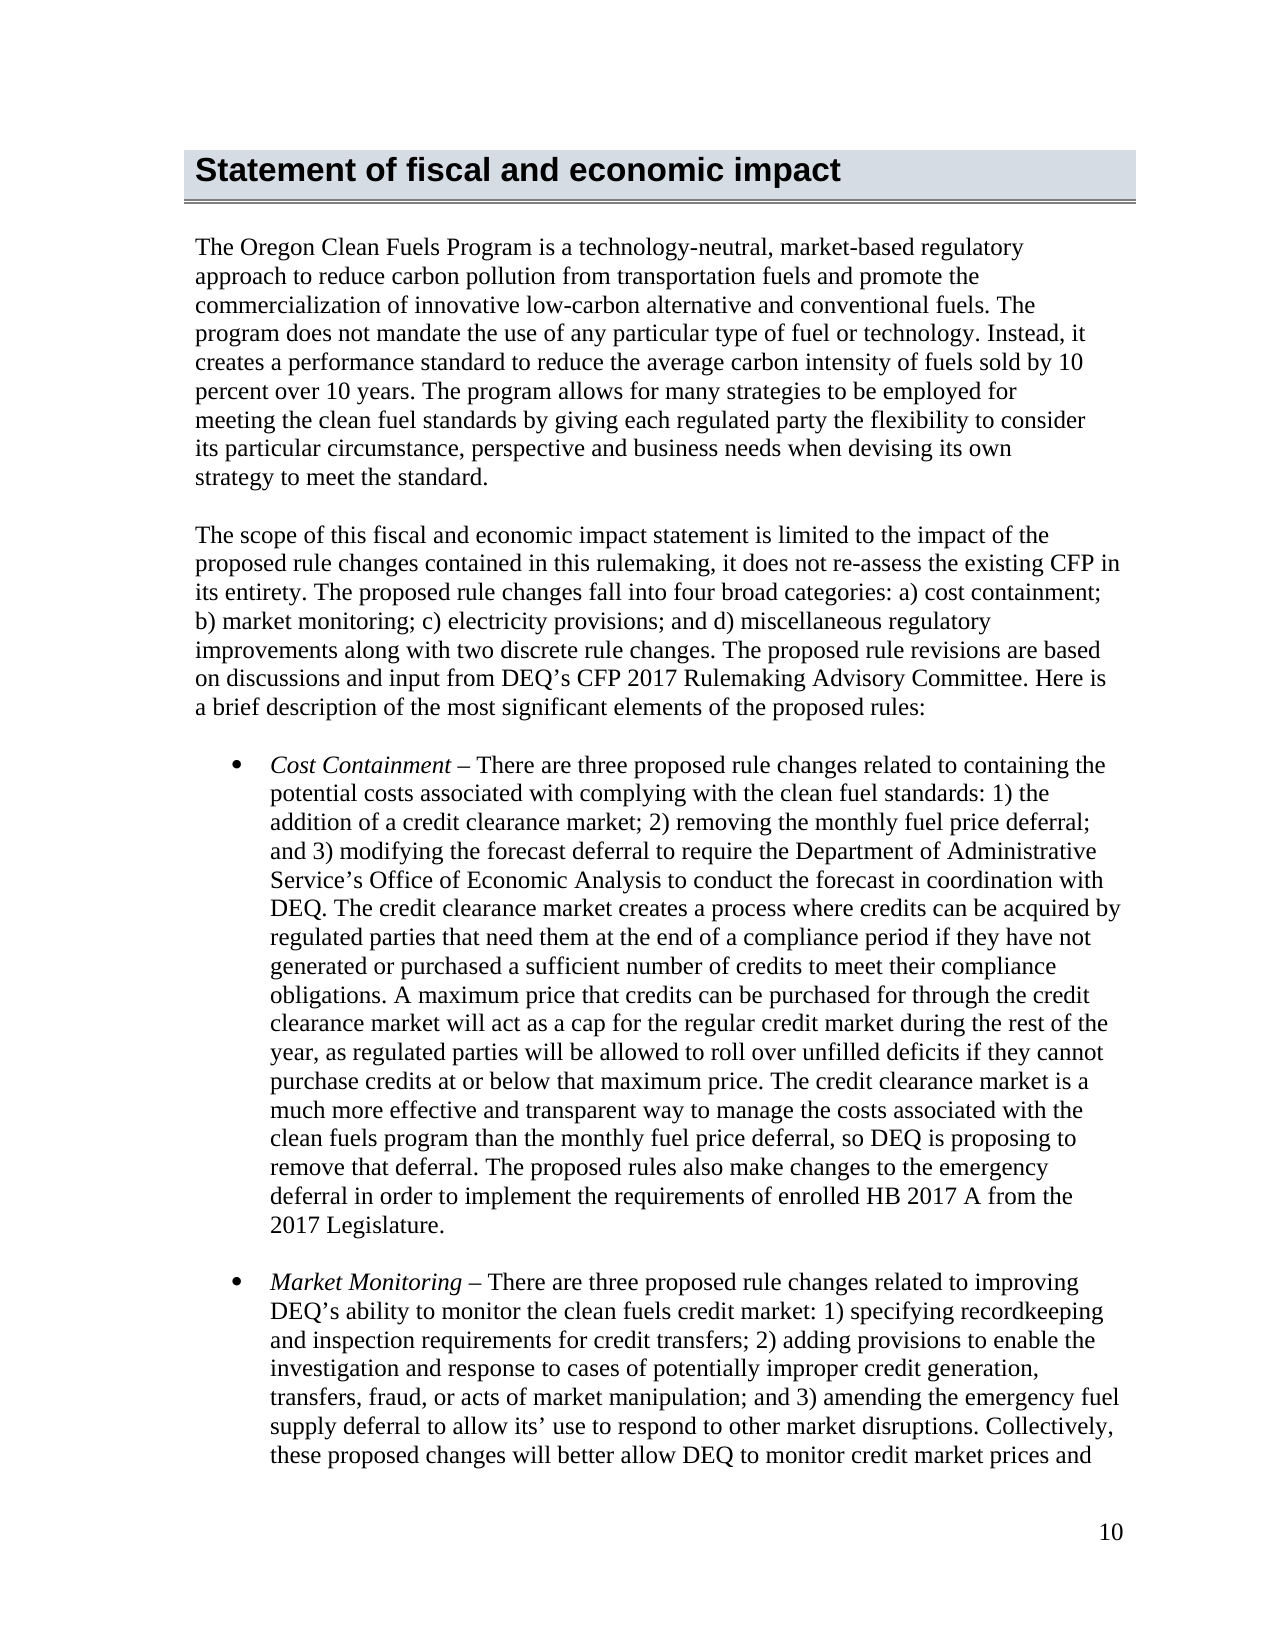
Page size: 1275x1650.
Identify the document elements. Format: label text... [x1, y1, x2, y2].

text The scope of this fiscal and economic impact statement is limited to the impact of the proposed rule changes contained in this rulemaking, it does not re-assess the existing CFP in its entirety. The proposed rule changes fall into four broad categories: a) cost containment; b) market monitoring; c) electricity provisions; and d) miscellaneous regulatory improvements along with two discrete rule changes. The proposed rule revisions are based on discussions and input from DEQ’s CFP 2017 Rulemaking Advisory Committee. Here is a brief description of the most significant elements of the proposed rules: [195, 520, 1123, 721]
table_header Statement of fiscal and economic impact [184, 150, 1136, 199]
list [232, 1267, 1125, 1468]
text The Oregon Clean Fuels Program is a technology-neutral, market-based regulatory approach to reduce carbon pollution from transportation fuels and promote the commercialization of innovative low-carbon alternative and conventional fuels. The program does not mandate the use of any particular type of fuel or technology. Instead, it creates a performance standard to reduce the average carbon intensity of fuels sold by 10 percent over 10 years. The program allows for many strategies to be employed for meeting the clean fuel standards by giving each regulated party the flexibility to consider its particular circumstance, perspective and business needs when devising its own strategy to meet the standard. [195, 232, 1095, 491]
list Cost Containment – There are three proposed rule changes related to containing the potential costs associated with complying with the clean fuel standards: 1) the addition of a credit clearance market; 2) removing the monthly fuel price deferral; and 3) modifying the forecast deferral to require the Department of Administrative Service’s Office of Economic Analysis to conduct the forecast in coordination with DEQ. The credit clearance market creates a process where credits can be acquired by regulated parties that need them at the end of a compliance period if they have not generated or purchased a sufficient number of credits to meet their compliance obligations. A maximum price that credits can be purchased for through the credit clearance market will act as a cap for the regular credit market during the rest of the year, as regulated parties will be allowed to roll over unfilled deficits if they cannot purchase credits at or below that maximum price. The credit clearance market is a much more effective and transparent way to manage the costs associated with the clean fuels program than the monthly fuel price deferral, so DEQ is proposing to remove that deferral. The proposed rules also make changes to the emergency deferral in order to implement the requirements of enrolled HB 2017 A from the 2017 Legislature. [232, 750, 1125, 1238]
